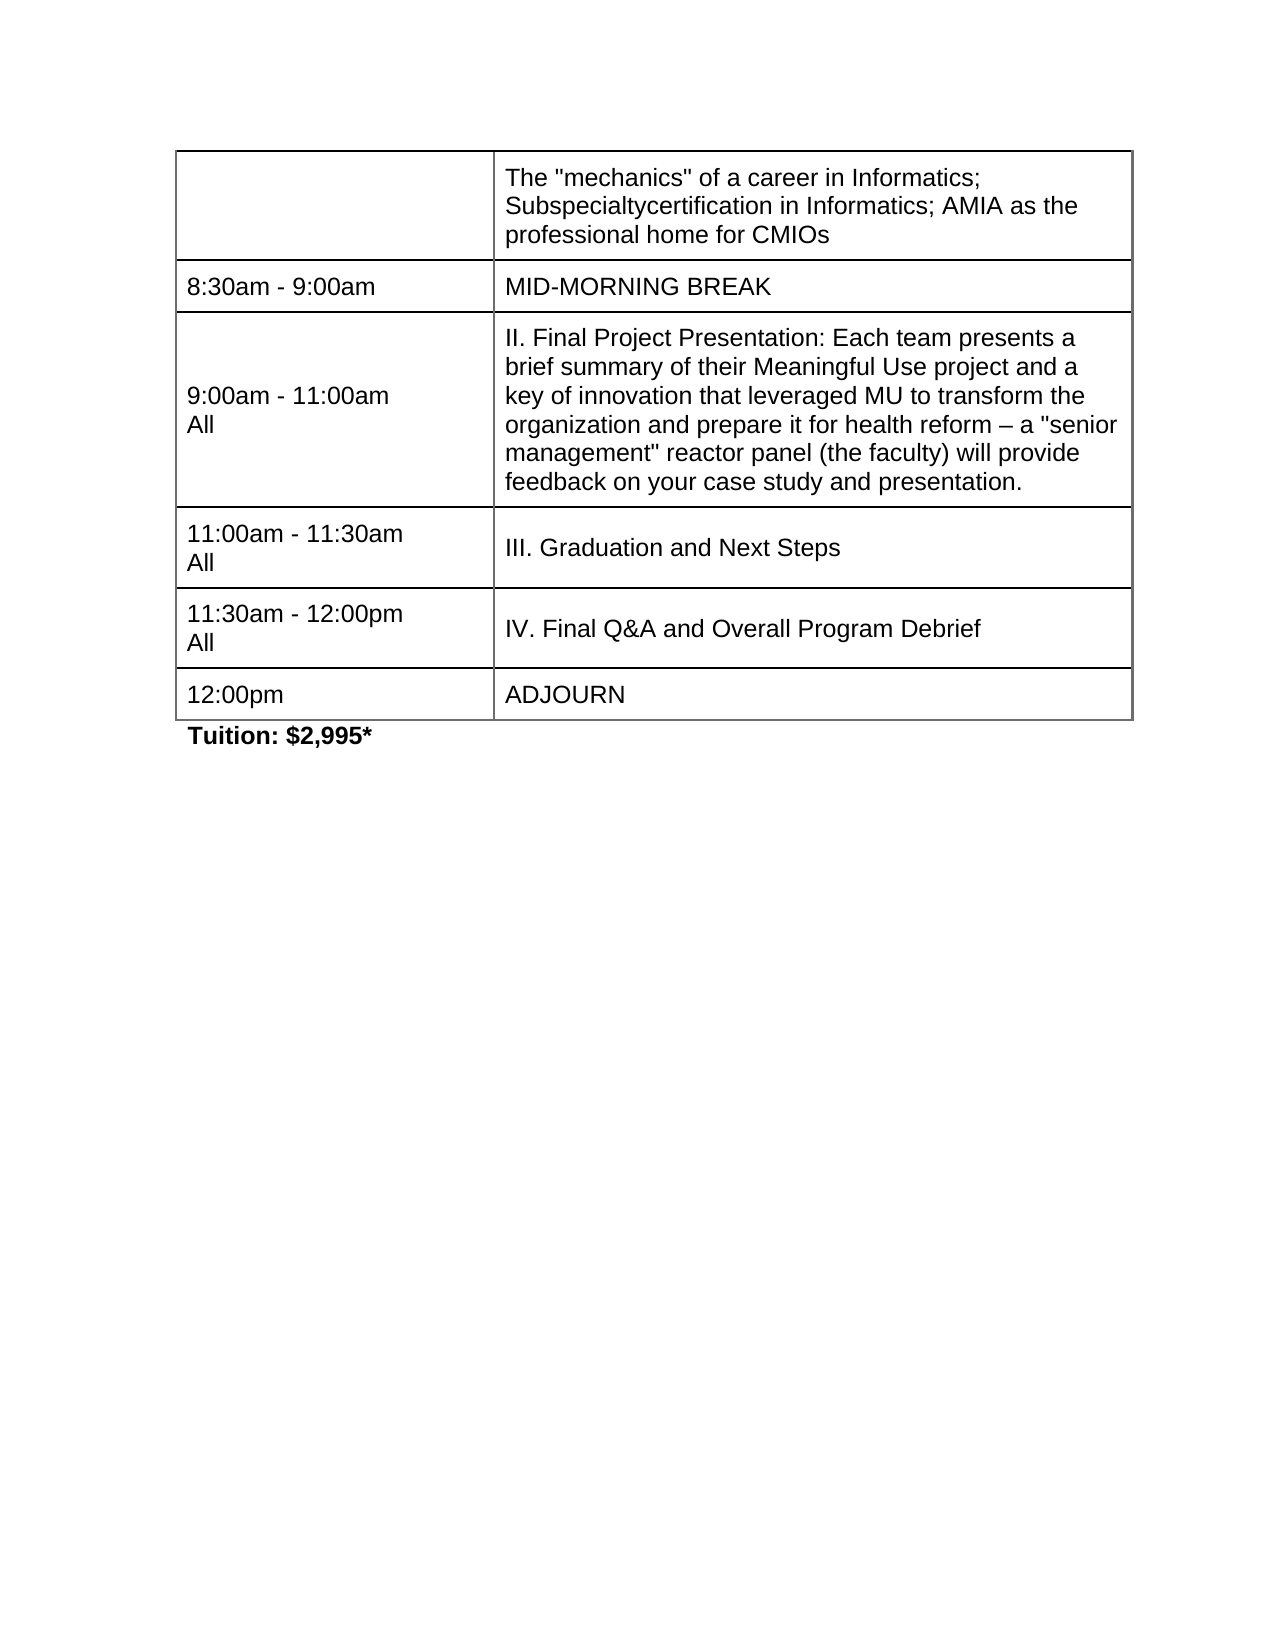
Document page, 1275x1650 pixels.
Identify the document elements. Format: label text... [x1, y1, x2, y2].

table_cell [177, 152, 493, 259]
text Tuition: $2,995* [187, 721, 1087, 749]
table_cell 11:00am - 11:30am All [177, 508, 493, 587]
table_cell 11:30am - 12:00pm All [177, 589, 493, 667]
table_cell 8:30am - 9:00am [177, 261, 493, 311]
table_cell II. Final Project Presentation: Each team presents a brief summary of their Meaningful Use project and a key of innovation that leveraged MU to transform the organization and prepare it for health reform – a "senior management" reactor panel (the faculty) will provide feedback on your case study and presentation. [495, 313, 1131, 506]
table_cell III. Graduation and Next Steps [495, 508, 1131, 587]
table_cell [495, 152, 1131, 259]
table_cell MID-MORNING BREAK [495, 261, 1131, 311]
table_cell 9:00am - 11:00am All [177, 313, 493, 506]
table_cell 12:00pm [177, 669, 493, 719]
table_cell ADJOURN [495, 669, 1131, 719]
table_cell IV. Final Q&A and Overall Program Debrief [495, 589, 1131, 667]
